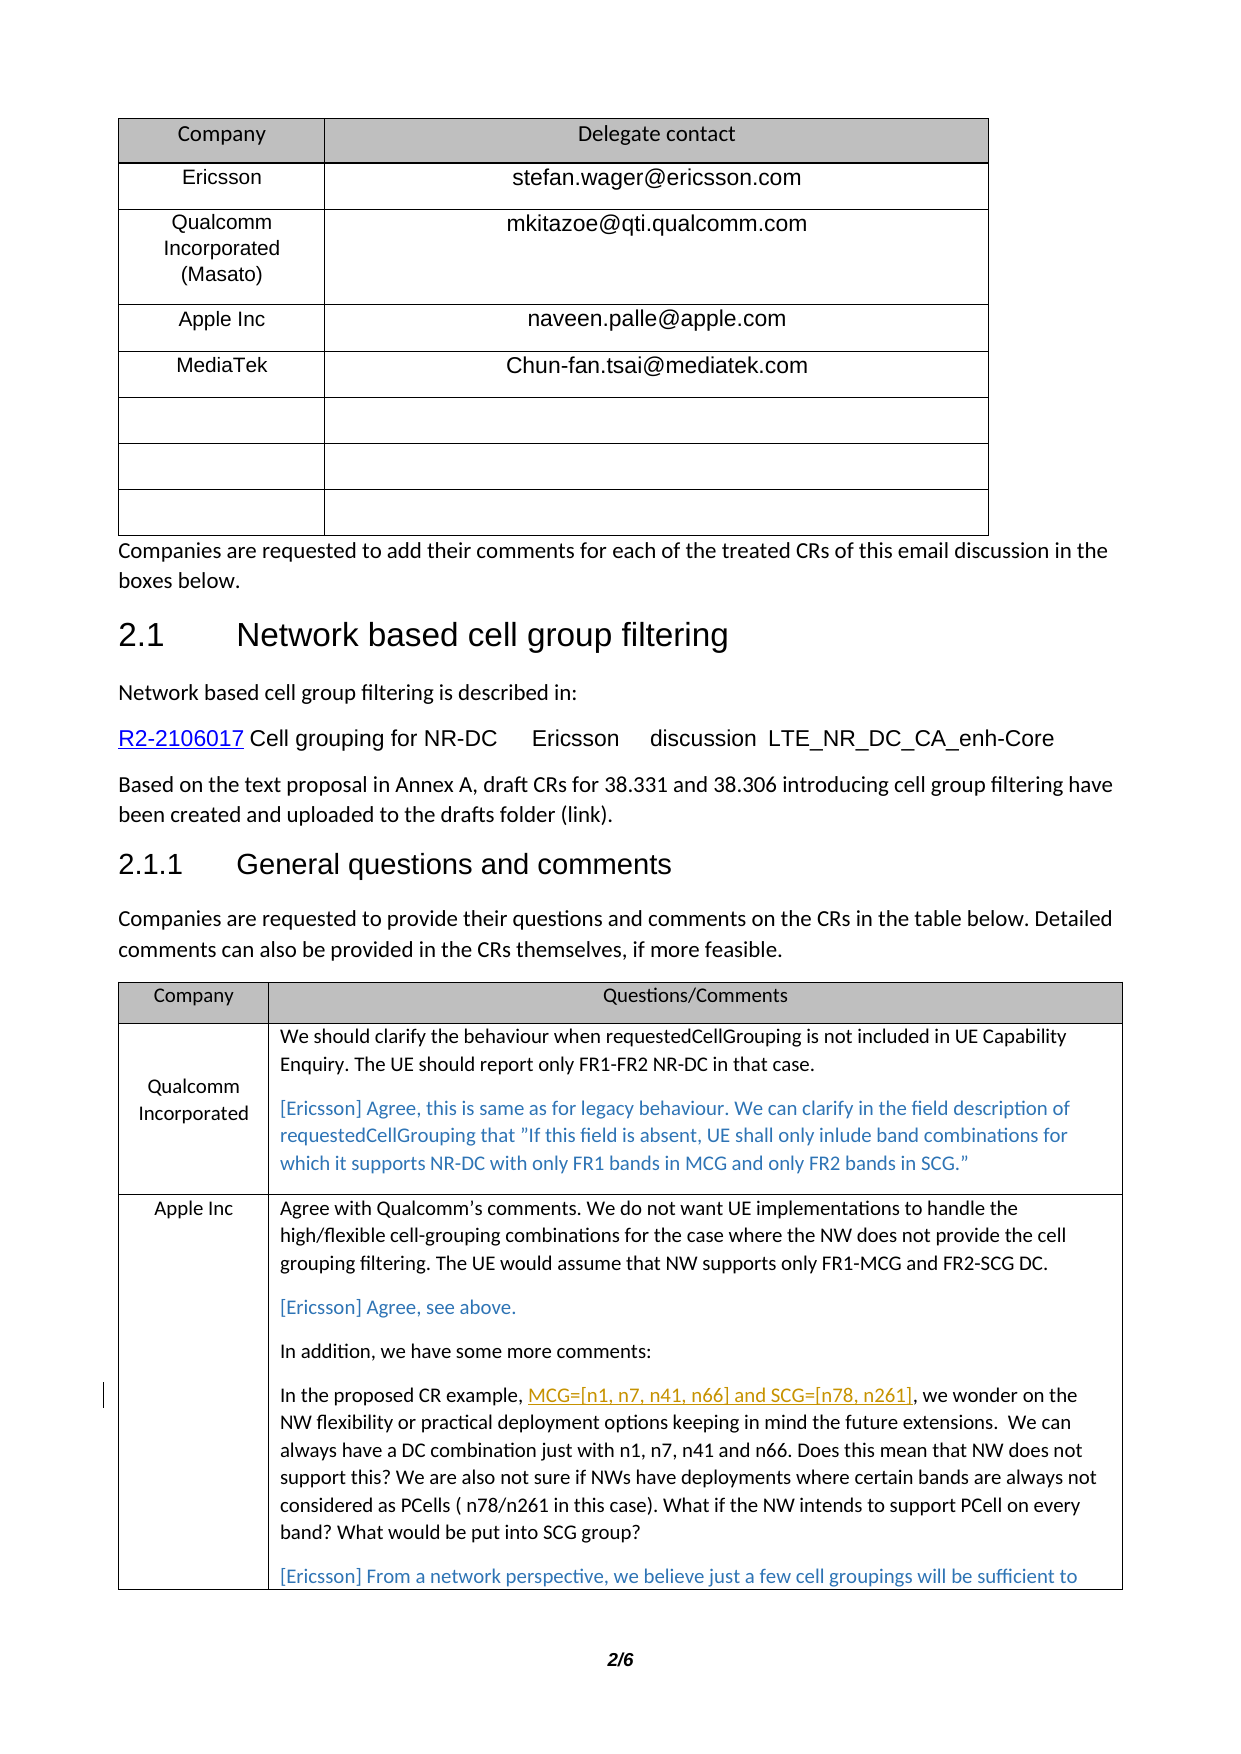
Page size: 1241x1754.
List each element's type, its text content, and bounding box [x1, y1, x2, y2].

text Network based cell group filtering is described in: [118, 678, 1122, 706]
table_cell Qualcomm Incorporated (Masato) [119, 210, 324, 304]
subtitle 2.1.1 General questions and comments [118, 847, 1122, 881]
table_cell Qualcomm Incorporated [119, 1024, 268, 1194]
table_header Company [119, 119, 324, 162]
table_cell MediaTek [119, 352, 324, 397]
table_cell [325, 490, 988, 535]
table_cell Apple Inc [119, 305, 324, 351]
title R2-2106017 Cell grouping for NR-DC Ericsson discussion LTE_NR_DC_CA_enh-Core [118, 725, 1122, 751]
table_cell Apple Inc [119, 1195, 268, 1589]
table_header stefan.wager@ericsson.com [325, 164, 988, 209]
table_cell [325, 398, 988, 443]
text Based on the text proposal in Annex A, draft CRs for 38.331 and 38.306 introducing cell group filtering have been created and uploaded to the drafts folder (link). [118, 770, 1122, 828]
table_cell [325, 444, 988, 489]
subtitle 2.1 Network based cell group filtering [118, 615, 1122, 654]
table_header Ericsson [119, 164, 324, 209]
table_cell mkitazoe@qti.qualcomm.com [325, 210, 988, 304]
table_cell naveen.palle@apple.com [325, 305, 988, 351]
text Companies are requested to add their comments for each of the treated CRs of this email discussion in the boxes below. [118, 536, 1122, 594]
table_cell Chun-fan.tsai@mediatek.com [325, 352, 988, 397]
table_header Company [119, 983, 268, 1023]
table_cell We should clarify the behaviour when requestedCellGrouping is not included in UE Capability Enquiry. The UE should report only FR1-FR2 NR-DC in that case. [Ericsson] Agree, this is same as for legacy behaviour. We can clarify in the field description of requestedCellGrouping that ”If this field is absent, UE shall only inlude band combinations for which it supports NR-DC with only FR1 bands in MCG and only FR2 bands in SCG.” [269, 1024, 1122, 1194]
table_cell [119, 398, 324, 443]
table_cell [269, 1195, 1122, 1589]
text Companies are requested to provide their questions and comments on the CRs in the table below. Detailed comments can also be provided in the CRs themselves, if more feasible. [118, 904, 1122, 963]
table_header Questions/Comments [269, 983, 1122, 1023]
table_cell [119, 444, 324, 489]
table_cell [119, 490, 324, 535]
table_header Delegate contact [325, 119, 988, 162]
